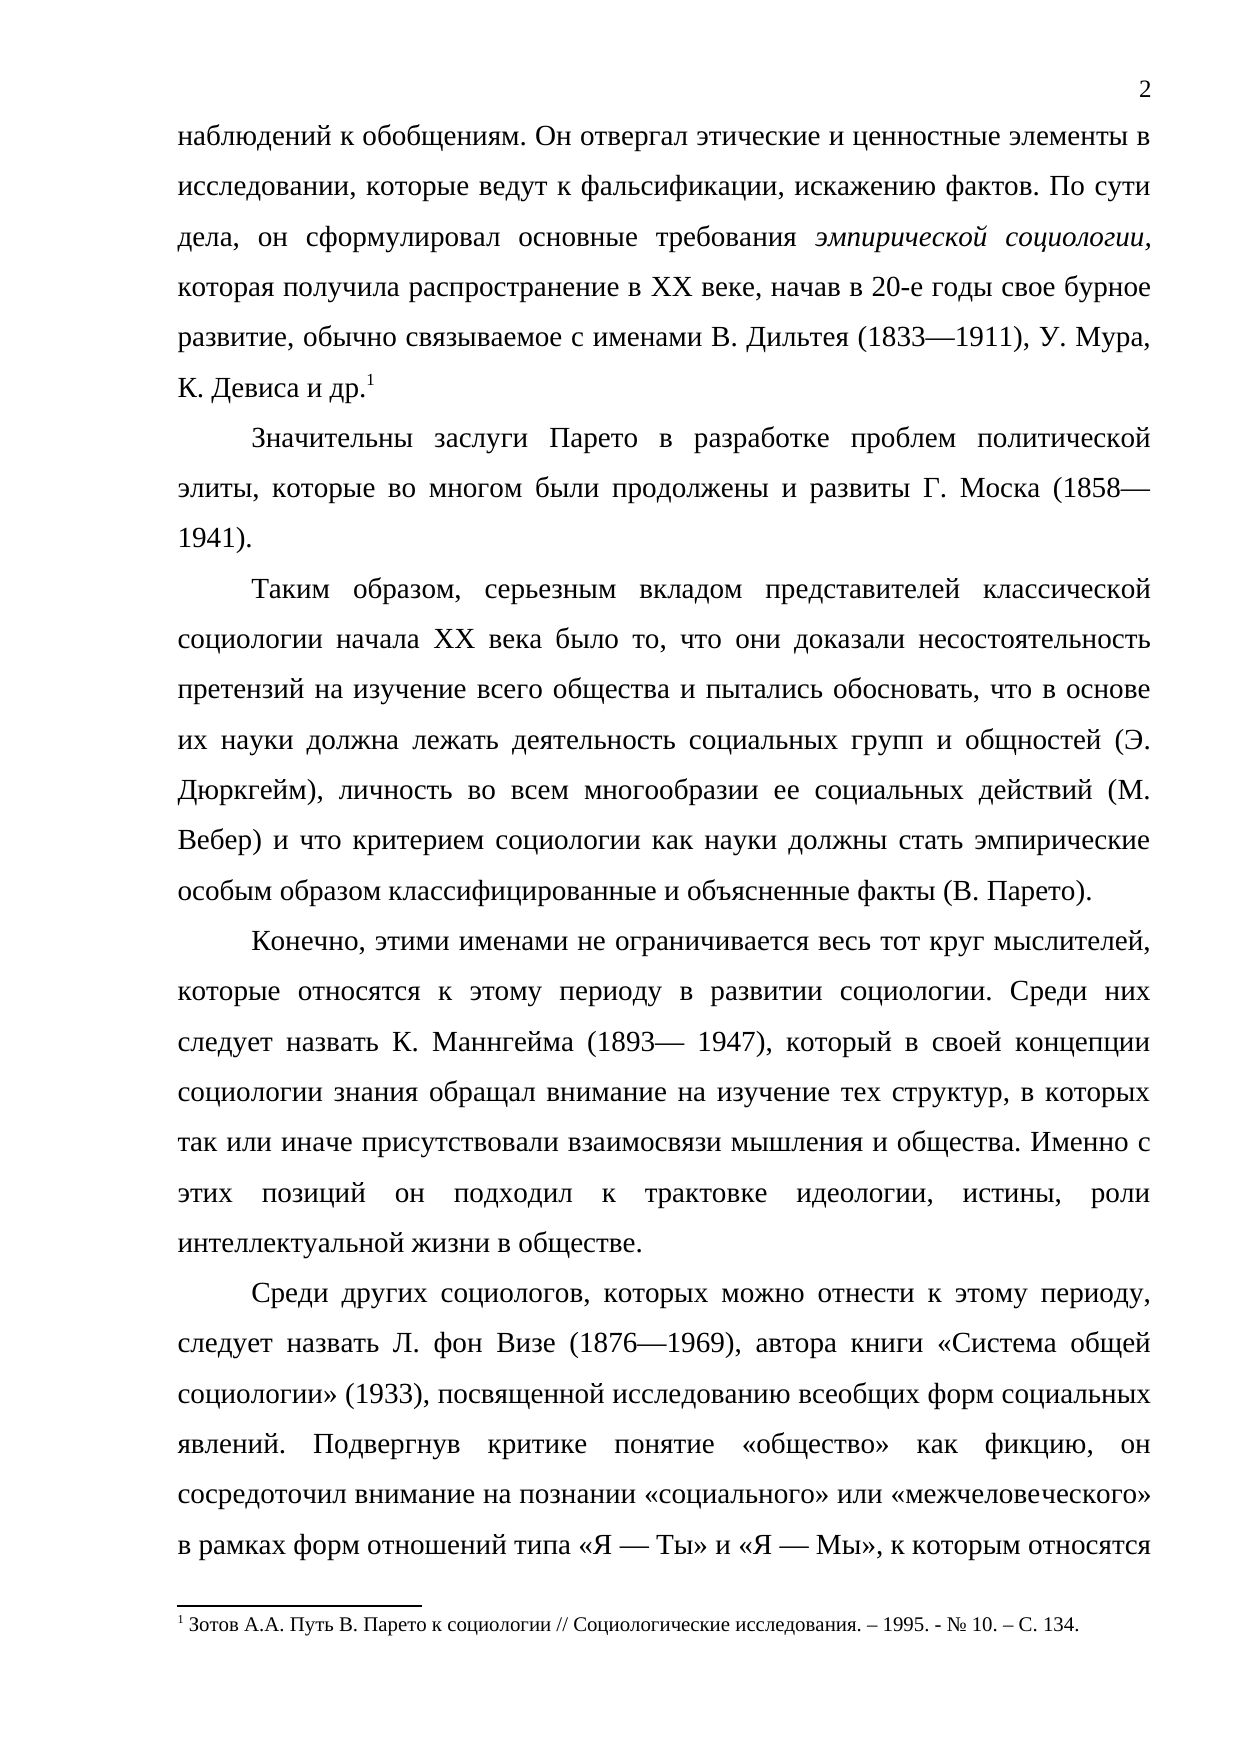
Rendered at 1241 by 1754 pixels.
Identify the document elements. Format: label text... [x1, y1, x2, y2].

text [177, 118, 1152, 403]
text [177, 1275, 1152, 1560]
text Таким образом, серьезным вкладом представителей классической социологии начала XX века было то, что они доказали несостоятельность претензий на изучение всего общества и пытались обосновать, что в основе их науки должна лежать деятельность социальных групп и общностей (Э. Дюркгейм), личность во всем многообразии ее социальных действий (М. Вебер) и что критерием социологии как науки должны стать эмпирические особым образом классифицированные и объясненные факты (В. Парето). [177, 571, 1152, 906]
text Конечно, этими именами не ограничивается весь тот круг мыслителей, которые относятся к этому периоду в развитии социологии. Среди них следует назвать К. Маннгейма (1893— 1947), который в своей концепции социологии знания обращал внимание на изучение тех структур, в которых так или иначе присутствовали взаимосвязи мышления и общества. Именно с этих позиций он подходил к трактовке идеологии, истины, роли интеллектуальной жизни в обществе. [177, 923, 1152, 1258]
text Значительны заслуги Парето в разработке проблем политической элиты, которые во многом были продолжены и развиты Г. Моска (1858—1941). [177, 420, 1152, 554]
